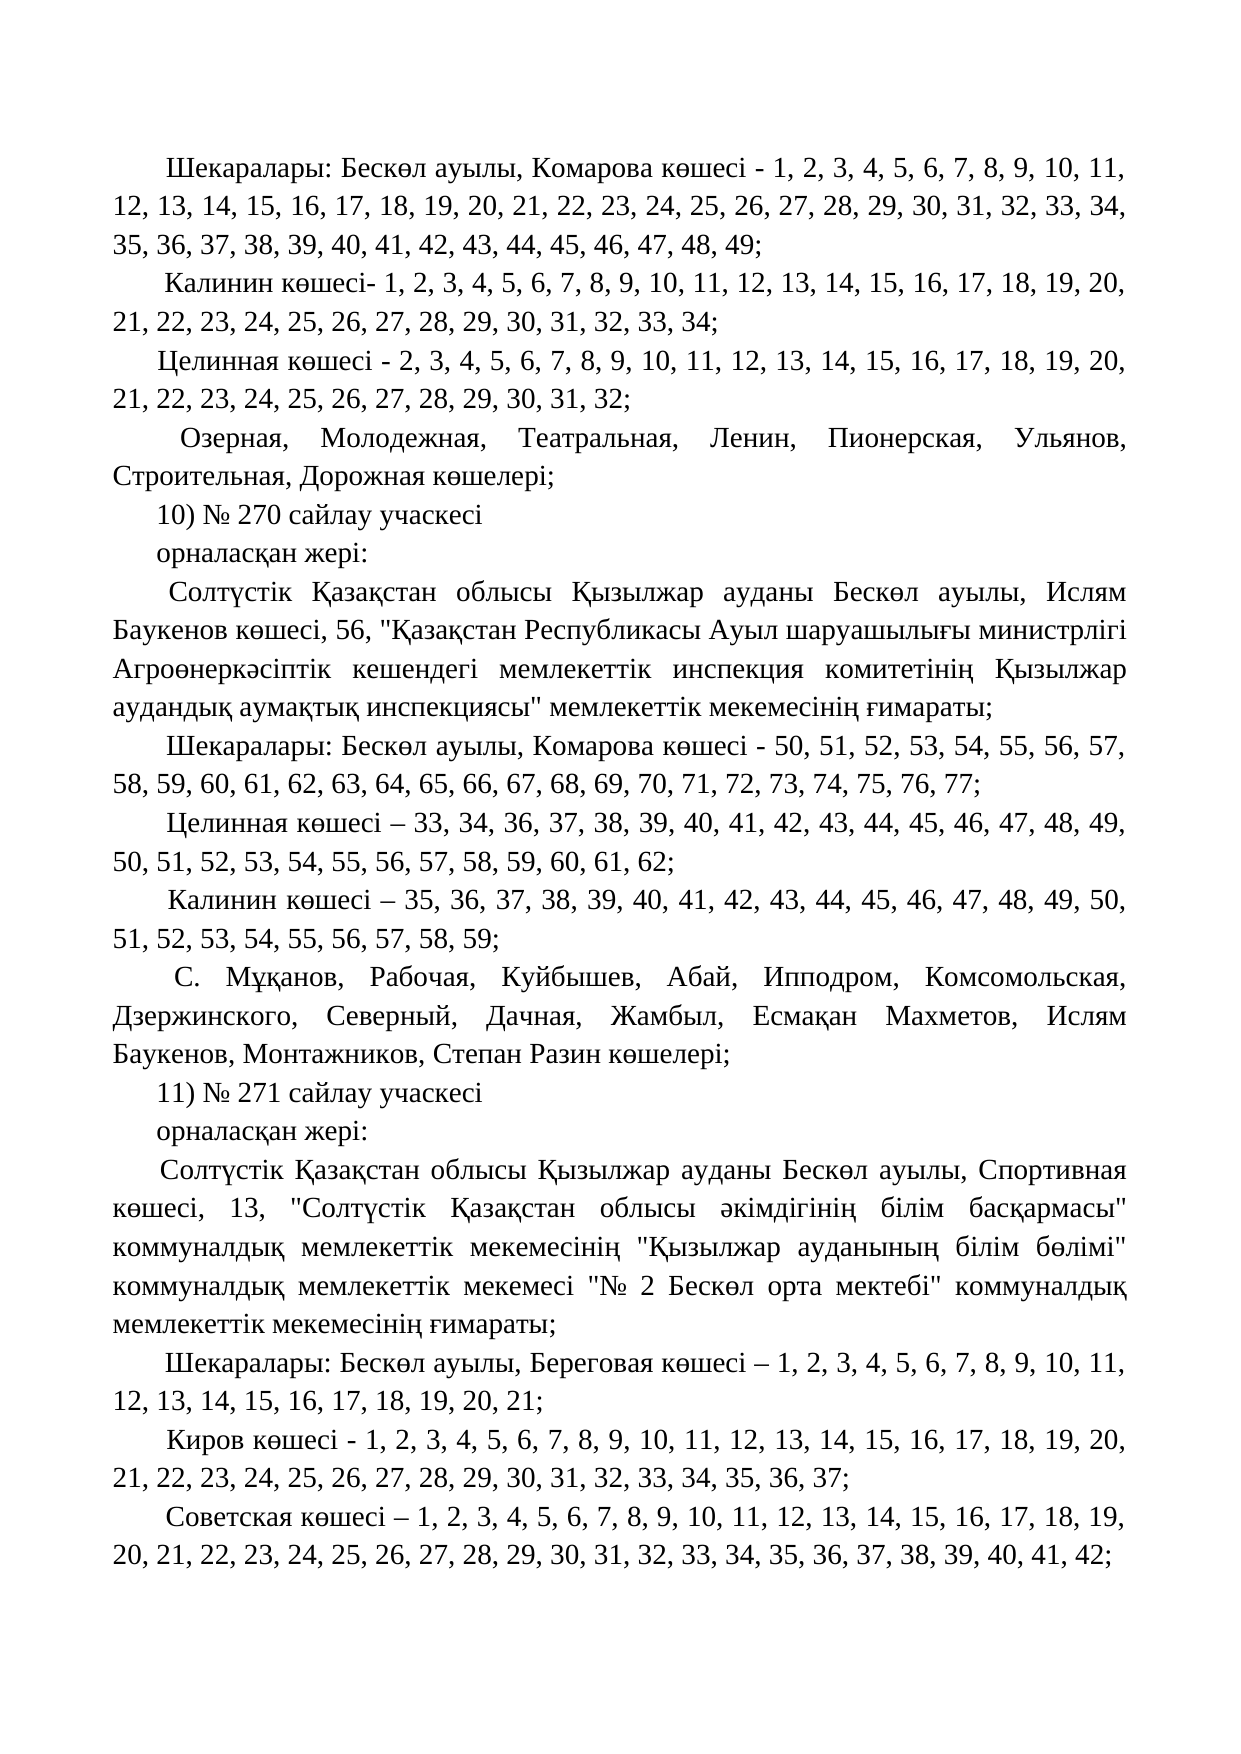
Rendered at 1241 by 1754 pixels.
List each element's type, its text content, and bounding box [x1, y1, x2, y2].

text Целинная көшесі – 33, 34, 36, 37, 38, 39, 40, 41, 42, 43, 44, 45, 46, 47, 48, 49, 50, 51, 52, 53, 54, 55, 56, 57, 58, 59, 60, 61, 62; [112, 805, 1128, 877]
text Киров көшесі - 1, 2, 3, 4, 5, 6, 7, 8, 9, 10, 11, 12, 13, 14, 15, 16, 17, 18, 19, 20, 21, 22, 23, 24, 25, 26, 27, 28, 29, 30, 31, 32, 33, 34, 35, 36, 37; [112, 1422, 1128, 1494]
text Озерная, Молодежная, Театральная, Ленин, Пионерская, Ульянов, Строительная, Дорожная көшелері; [112, 420, 1128, 492]
text С. Мұқанов, Рабочая, Куйбышев, Абай, Ипподром, Комсомольская, Дзержинского, Северный, Дачная, Жамбыл, Есмақан Махметов, Ислям Баукенов, Монтажников, Степан Разин көшелері; [112, 959, 1128, 1070]
text Шекаралары: Бескөл ауылы, Комарова көшесі - 50, 51, 52, 53, 54, 55, 56, 57, 58, 59, 60, 61, 62, 63, 64, 65, 66, 67, 68, 69, 70, 71, 72, 73, 74, 75, 76, 77; [112, 728, 1128, 800]
text 11) № 271 сайлау учаскесі [112, 1075, 1128, 1108]
text Калинин көшесі – 35, 36, 37, 38, 39, 40, 41, 42, 43, 44, 45, 46, 47, 48, 49, 50, 51, 52, 53, 54, 55, 56, 57, 58, 59; [112, 882, 1128, 954]
text орналасқан жері: [112, 535, 1128, 569]
text Солтүстік Қазақстан облысы Қызылжар ауданы Бескөл ауылы, Спортивная көшесі, 13, "Солтүстік Қазақстан облысы әкімдігінің білім басқармасы" коммуналдық мемлекеттік мекемесінің "Қызылжар ауданының білім бөлімі" коммуналдық мемлекеттік мекемесі "№ 2 Бескөл орта мектебі" коммуналдық мемлекеттік мекемесінің ғимараты; [112, 1152, 1128, 1340]
text 10) № 270 сайлау учаскесі [112, 497, 1128, 530]
text Целинная көшесі - 2, 3, 4, 5, 6, 7, 8, 9, 10, 11, 12, 13, 14, 15, 16, 17, 18, 19, 20, 21, 22, 23, 24, 25, 26, 27, 28, 29, 30, 31, 32; [112, 343, 1128, 415]
text Калинин көшесі- 1, 2, 3, 4, 5, 6, 7, 8, 9, 10, 11, 12, 13, 14, 15, 16, 17, 18, 19, 20, 21, 22, 23, 24, 25, 26, 27, 28, 29, 30, 31, 32, 33, 34; [112, 266, 1128, 338]
text орналасқан жері: [112, 1113, 1128, 1147]
text Советская көшесі – 1, 2, 3, 4, 5, 6, 7, 8, 9, 10, 11, 12, 13, 14, 15, 16, 17, 18, 19, 20, 21, 22, 23, 24, 25, 26, 27, 28, 29, 30, 31, 32, 33, 34, 35, 36, 37, 38, 39, 40, 41, 42; [112, 1499, 1128, 1571]
text Солтүстік Қазақстан облысы Қызылжар ауданы Бескөл ауылы, Ислям Баукенов көшесі, 56, "Қазақстан Республикасы Ауыл шаруашылығы министрлігі Агроөнеркәсіптік кешендегі мемлекеттік инспекция комитетінің Қызылжар аудандық аумақтық инспекциясы" мемлекеттік мекемесінің ғимараты; [112, 574, 1128, 723]
text Шекаралары: Бескөл ауылы, Береговая көшесі – 1, 2, 3, 4, 5, 6, 7, 8, 9, 10, 11, 12, 13, 14, 15, 16, 17, 18, 19, 20, 21; [112, 1345, 1128, 1417]
text Шекаралары: Бескөл ауылы, Комарова көшесі - 1, 2, 3, 4, 5, 6, 7, 8, 9, 10, 11, 12, 13, 14, 15, 16, 17, 18, 19, 20, 21, 22, 23, 24, 25, 26, 27, 28, 29, 30, 31, 32, 33, 34, 35, 36, 37, 38, 39, 40, 41, 42, 43, 44, 45, 46, 47, 48, 49; [112, 150, 1128, 261]
